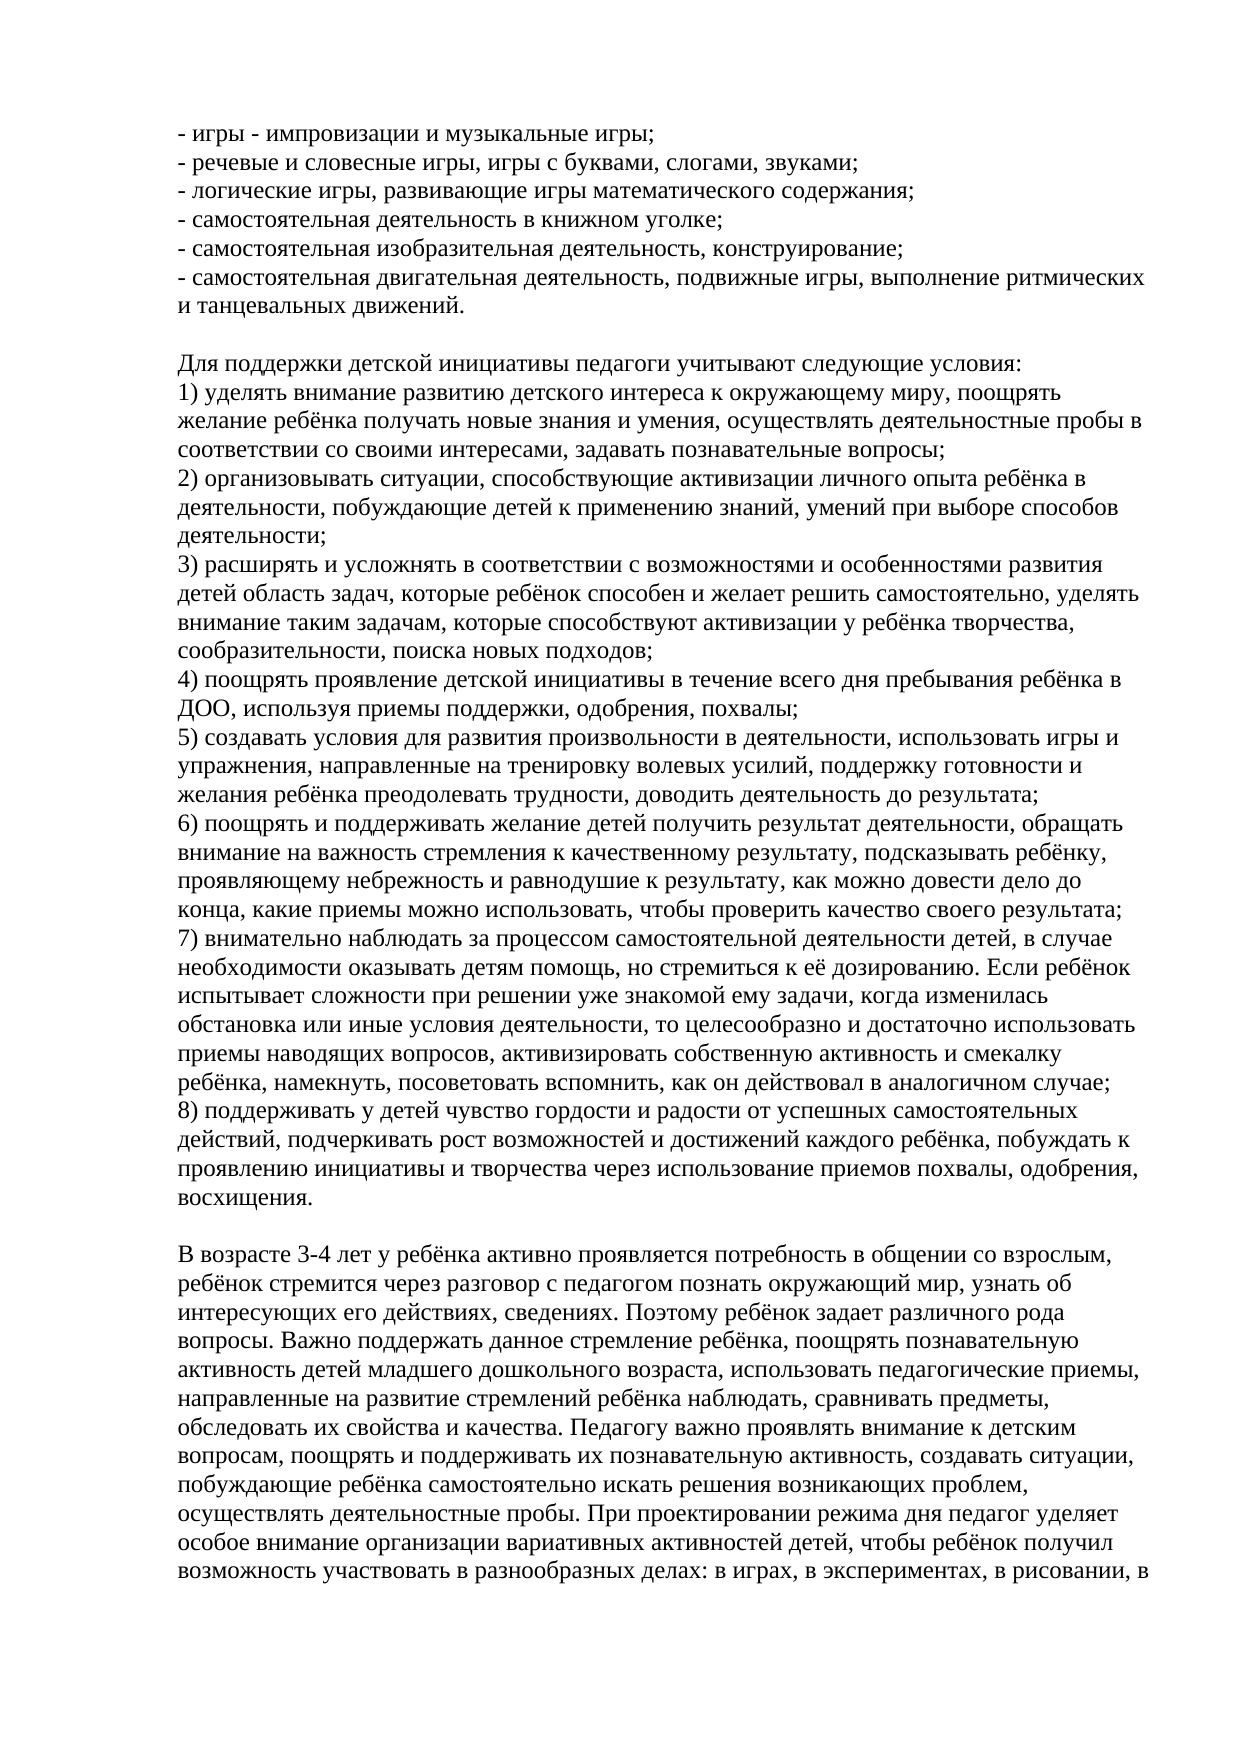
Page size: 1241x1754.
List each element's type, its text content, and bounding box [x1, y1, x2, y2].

text 2) организовывать ситуации, способствующие активизации личного опыта ребёнка в деятельности, побуждающие детей к применению знаний, умений при выборе способов деятельности; [177, 463, 1152, 549]
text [177, 1239, 1152, 1584]
text 4) поощрять проявление детской инициативы в течение всего дня пребывания ребёнка в ДОО, используя приемы поддержки, одобрения, похвалы; [177, 664, 1152, 722]
text - самостоятельная двигательная деятельность, подвижные игры, выполнение ритмических и танцевальных движений. [177, 262, 1152, 319]
text 8) поддерживать у детей чувство гордости и радости от успешных самостоятельных действий, подчеркивать рост возможностей и достижений каждого ребёнка, побуждать к проявлению инициативы и творчества через использование приемов похвалы, одобрения, восхищения. [177, 1096, 1152, 1211]
text - логические игры, развивающие игры математического содержания; [177, 176, 1152, 204]
text 6) поощрять и поддерживать желание детей получить результат деятельности, обращать внимание на важность стремления к качественному результату, подсказывать ребёнку, проявляющему небрежность и равнодушие к результату, как можно довести дело до конца, какие приемы можно использовать, чтобы проверить качество своего результата; [177, 808, 1152, 923]
text - самостоятельная деятельность в книжном уголке; [177, 204, 1152, 233]
text 5) создавать условия для развития произвольности в деятельности, использовать игры и упражнения, направленные на тренировку волевых усилий, поддержку готовности и желания ребёнка преодолевать трудности, доводить деятельность до результата; [177, 722, 1152, 808]
text - игры - импровизации и музыкальные игры; [177, 118, 1152, 147]
text - речевые и словесные игры, игры с буквами, слогами, звуками; [177, 147, 1152, 176]
text - самостоятельная изобразительная деятельность, конструирование; [177, 233, 1152, 262]
text 7) внимательно наблюдать за процессом самостоятельной деятельности детей, в случае необходимости оказывать детям помощь, но стремиться к её дозированию. Если ребёнок испытывает сложности при решении уже знакомой ему задачи, когда изменилась обстановка или иные условия деятельности, то целесообразно и достаточно использовать приемы наводящих вопросов, активизировать собственную активность и смекалку ребёнка, намекнуть, посоветовать вспомнить, как он действовал в аналогичном случае; [177, 923, 1152, 1096]
text 3) расширять и усложнять в соответствии с возможностями и особенностями развития детей область задач, которые ребёнок способен и желает решить самостоятельно, уделять внимание таким задачам, которые способствуют активизации у ребёнка творчества, сообразительности, поиска новых подходов; [177, 549, 1152, 664]
text 1) уделять внимание развитию детского интереса к окружающему миру, поощрять желание ребёнка получать новые знания и умения, осуществлять деятельностные пробы в соответствии со своими интересами, задавать познавательные вопросы; [177, 377, 1152, 463]
text Для поддержки детской инициативы педагоги учитывают следующие условия: [177, 348, 1152, 377]
